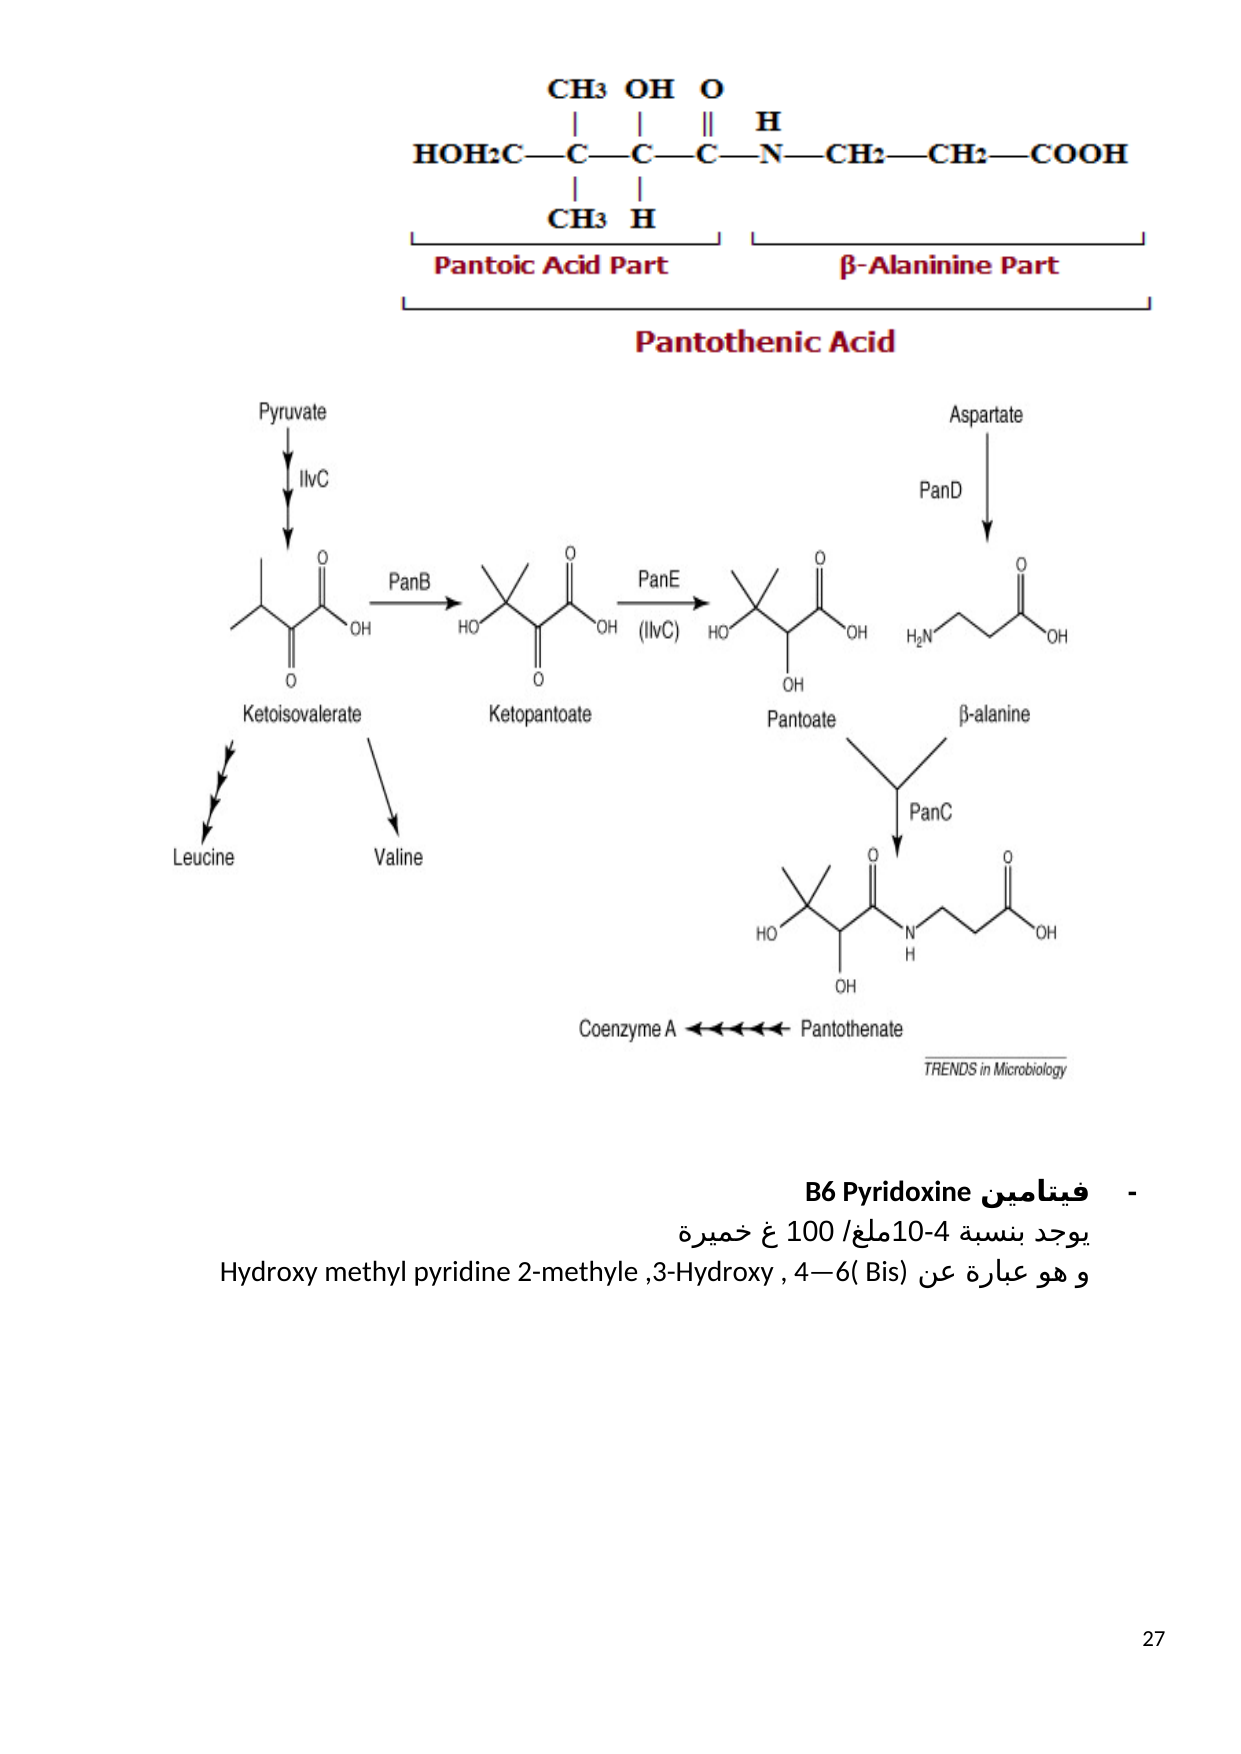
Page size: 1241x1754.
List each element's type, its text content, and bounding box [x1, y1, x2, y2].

picture [75, 389, 1166, 1096]
picture [399, 75, 1166, 364]
list و هو عبارة عن Hydroxy methyl pyridine 2-methyle ,3-Hydroxy , 4—6( Bis) [75, 1253, 1090, 1288]
list فيتامين B6 Pyridoxine [75, 1173, 1128, 1209]
list يوجد بنسبة 4-10ملغ/ 100 غ خميرة [75, 1214, 1090, 1248]
